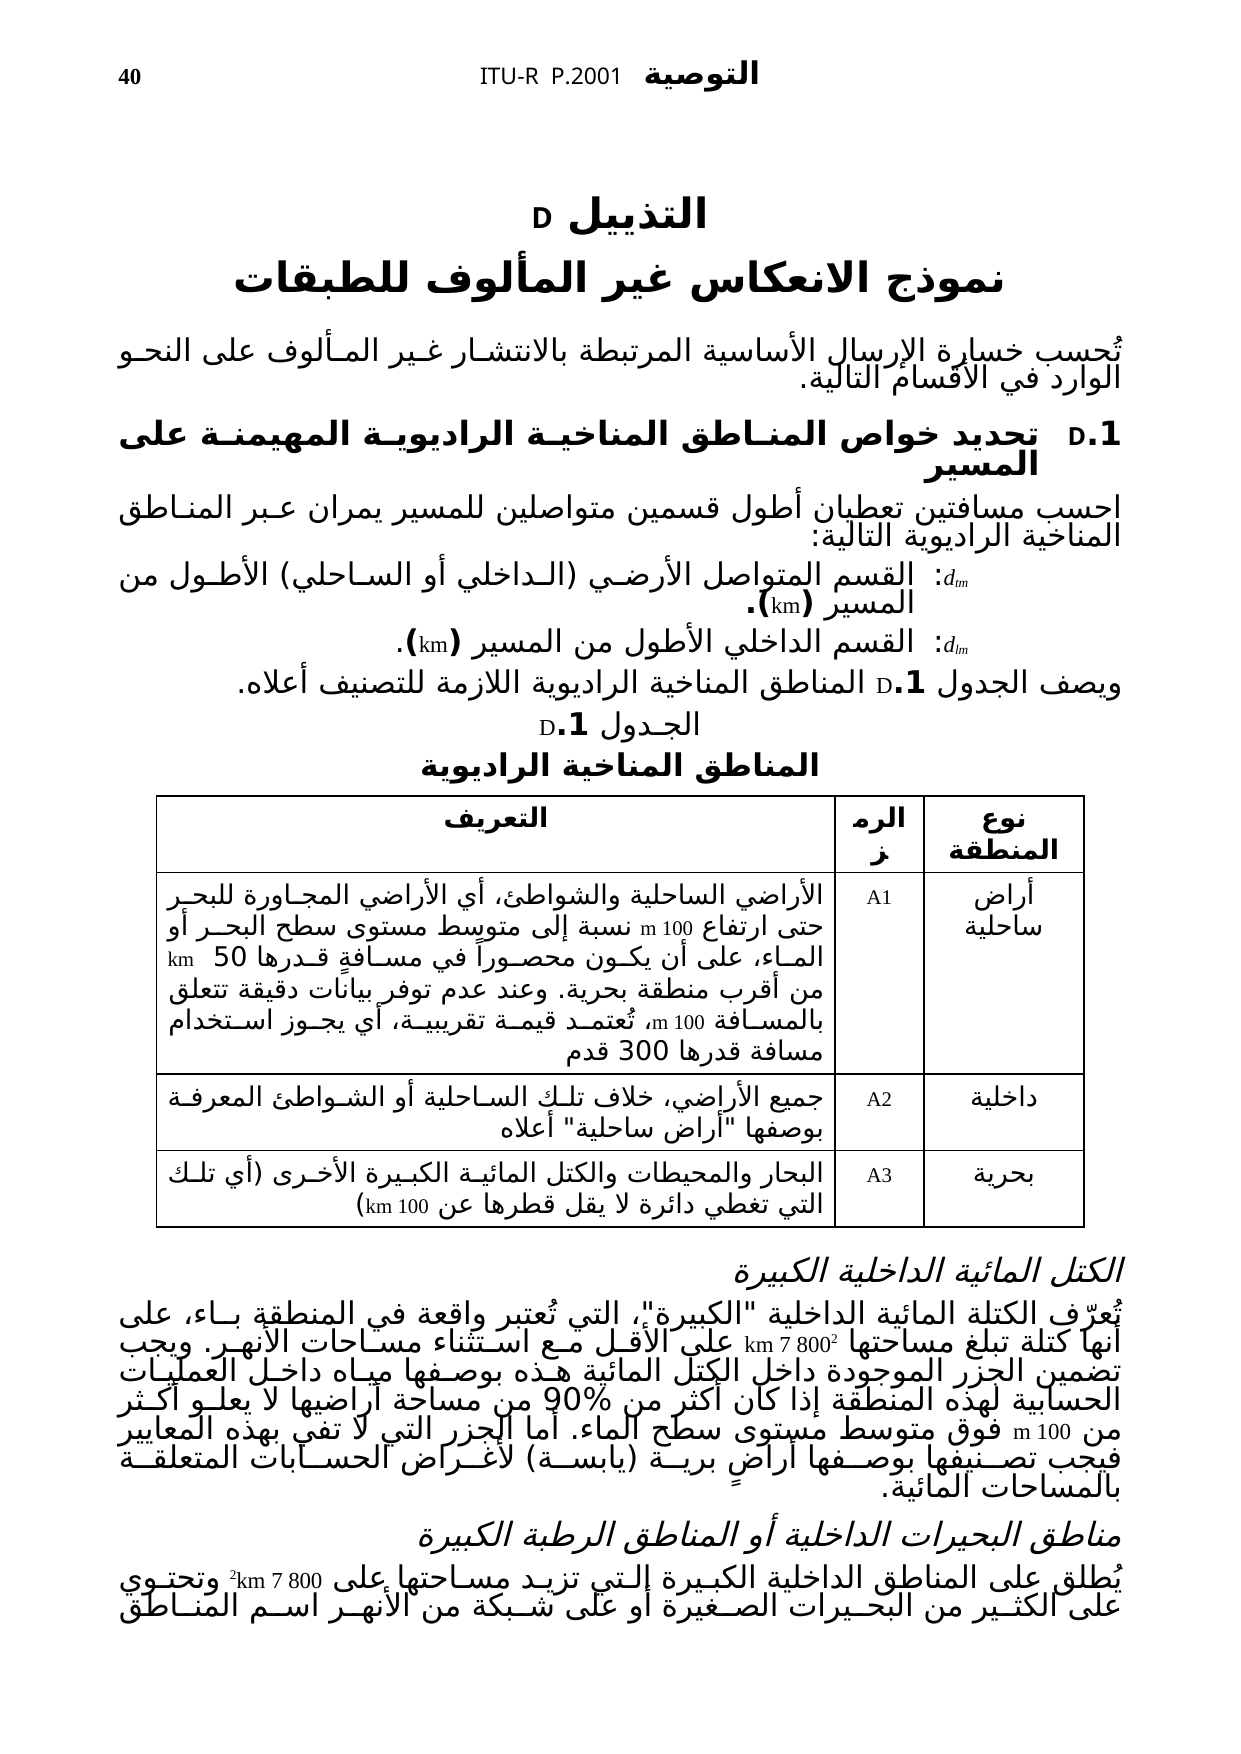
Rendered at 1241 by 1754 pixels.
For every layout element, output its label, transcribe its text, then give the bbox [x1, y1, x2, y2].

text المناطق المناخية الراديوية [518, 753, 726, 782]
table_header التعريف [157, 797, 834, 872]
subtitle الكتل المائية الداخلية الكبيرة [118, 1258, 805, 1289]
text dlm: القسم الداخلي الأطول من المسير (km). [837, 629, 1122, 658]
text المناطق المناخية الراديوية [715, 753, 1122, 782]
text ويصف الجدول 1.D المناطق المناخية الراديوية اللازمة للتصنيف أعلاه. [118, 670, 624, 699]
text ويصف الجدول 1.D المناطق المناخية الراديوية اللازمة للتصنيف أعلاه. [611, 670, 789, 699]
table_cell جميع الأراضي، خلاف تلك الساحلية أو الشواطئ المعرفة بوصفها "أراض ساحلية" أعلاه [157, 1075, 834, 1150]
text ويصف الجدول 1.D المناطق المناخية الراديوية اللازمة للتصنيف أعلاه. [776, 670, 1122, 699]
table_cell الأراضي الساحلية والشواطئ، أي الأراضي المجاورة للبحر حتى ارتفاع m 100 نسبة إلى متوسط مستوى سطح البحر أو الماء، على أن يكون محصوراً في مسافةٍ قدرها 50 km من أقرب منطقة بحرية. وعند عدم توفر بيانات دقيقة تتعلق بالمسافة m 100، تُعتمد قيمة تقريبية، أي يجوز استخدام مسافة قدرها 300 قدم [157, 873, 834, 1073]
title تُحسب خسارة الإرسال الأساسية المرتبطة بالانتشار غير المألوف على النحو الوارد في الأقسام التالية. [118, 338, 1122, 396]
subtitle مناطق البحيرات الداخلية أو المناطق الرطبة الكبيرة [944, 1522, 1067, 1553]
table_cell A2 [836, 1075, 923, 1150]
table_header نوع المنطقة [925, 797, 1083, 872]
text dlm: القسم الداخلي الأطول من المسير (km). [655, 629, 900, 658]
text الجـدول 1.D [118, 712, 1122, 741]
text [118, 1565, 1122, 1624]
table_cell داخلية [925, 1075, 1083, 1150]
subtitle الكتل المائية الداخلية الكبيرة [754, 1258, 1122, 1289]
table_cell البحار والمحيطات والكتل المائية الكبيرة الأخرى (أي تلك التي تغطي دائرة لا يقل قطرها عن km 100) [157, 1151, 834, 1226]
table_cell A1 [836, 873, 923, 1073]
text dtm: القسم المتواصل الأرضي (الداخلي أو الساحلي) الأطول من المسير (km). [118, 562, 1122, 620]
table_cell A3 [836, 1151, 923, 1226]
title التذييل D [118, 198, 1122, 236]
text المناطق المناخية الراديوية [118, 753, 532, 782]
text تُعرّف الكتلة المائية الداخلية "الكبيرة"، التي تُعتبر واقعة في المنطقة باء، على أنها كتلة تبلغ مساحتها km 7 8002 على الأقل مع استثناء مساحات الأنهر. ويجب تضمين الجزر الموجودة داخل الكتل المائية هذه بوصفها مياه داخل العمليات الحسابية لهذه المنطقة إذا كان أكثر من %90 من مساحة أراضيها لا يعلو أكثر من m 100 فوق متوسط مستوى سطح الماء. أما الجزر التي لا تفي بهذه المعايير فيجب تصنيفها بوصفها أراضٍ برية (يابسة) لأغراض الحسابات المتعلقة بالمساحات المائية. [118, 1301, 1122, 1505]
subtitle مناطق البحيرات الداخلية أو المناطق الرطبة الكبيرة [438, 1522, 602, 1553]
table_header الرمز [836, 797, 923, 872]
text احسب مسافتين تعطيان أطول قسمين متواصلين للمسير يمران عبر المناطق المناخية الراديوية التالية: [118, 496, 1122, 554]
table_cell أراض ساحلية [925, 873, 1083, 1073]
text dlm: القسم الداخلي الأطول من المسير (km). [118, 629, 548, 658]
table_cell بحرية [925, 1151, 1083, 1226]
subtitle مناطق البحيرات الداخلية أو المناطق الرطبة الكبيرة [638, 1522, 1009, 1553]
subtitle 1.D تحديد خواص المناطق المناخية الراديوية المهيمنة على المسير [118, 421, 1122, 483]
title نموذج الانعكاس غير المألوف للطبقات [118, 261, 504, 300]
title نموذج الانعكاس غير المألوف للطبقات [490, 261, 1122, 300]
text dlm: القسم الداخلي الأطول من المسير (km). [480, 629, 666, 658]
subtitle مناطق البحيرات الداخلية أو المناطق الرطبة الكبيرة [118, 1522, 490, 1553]
